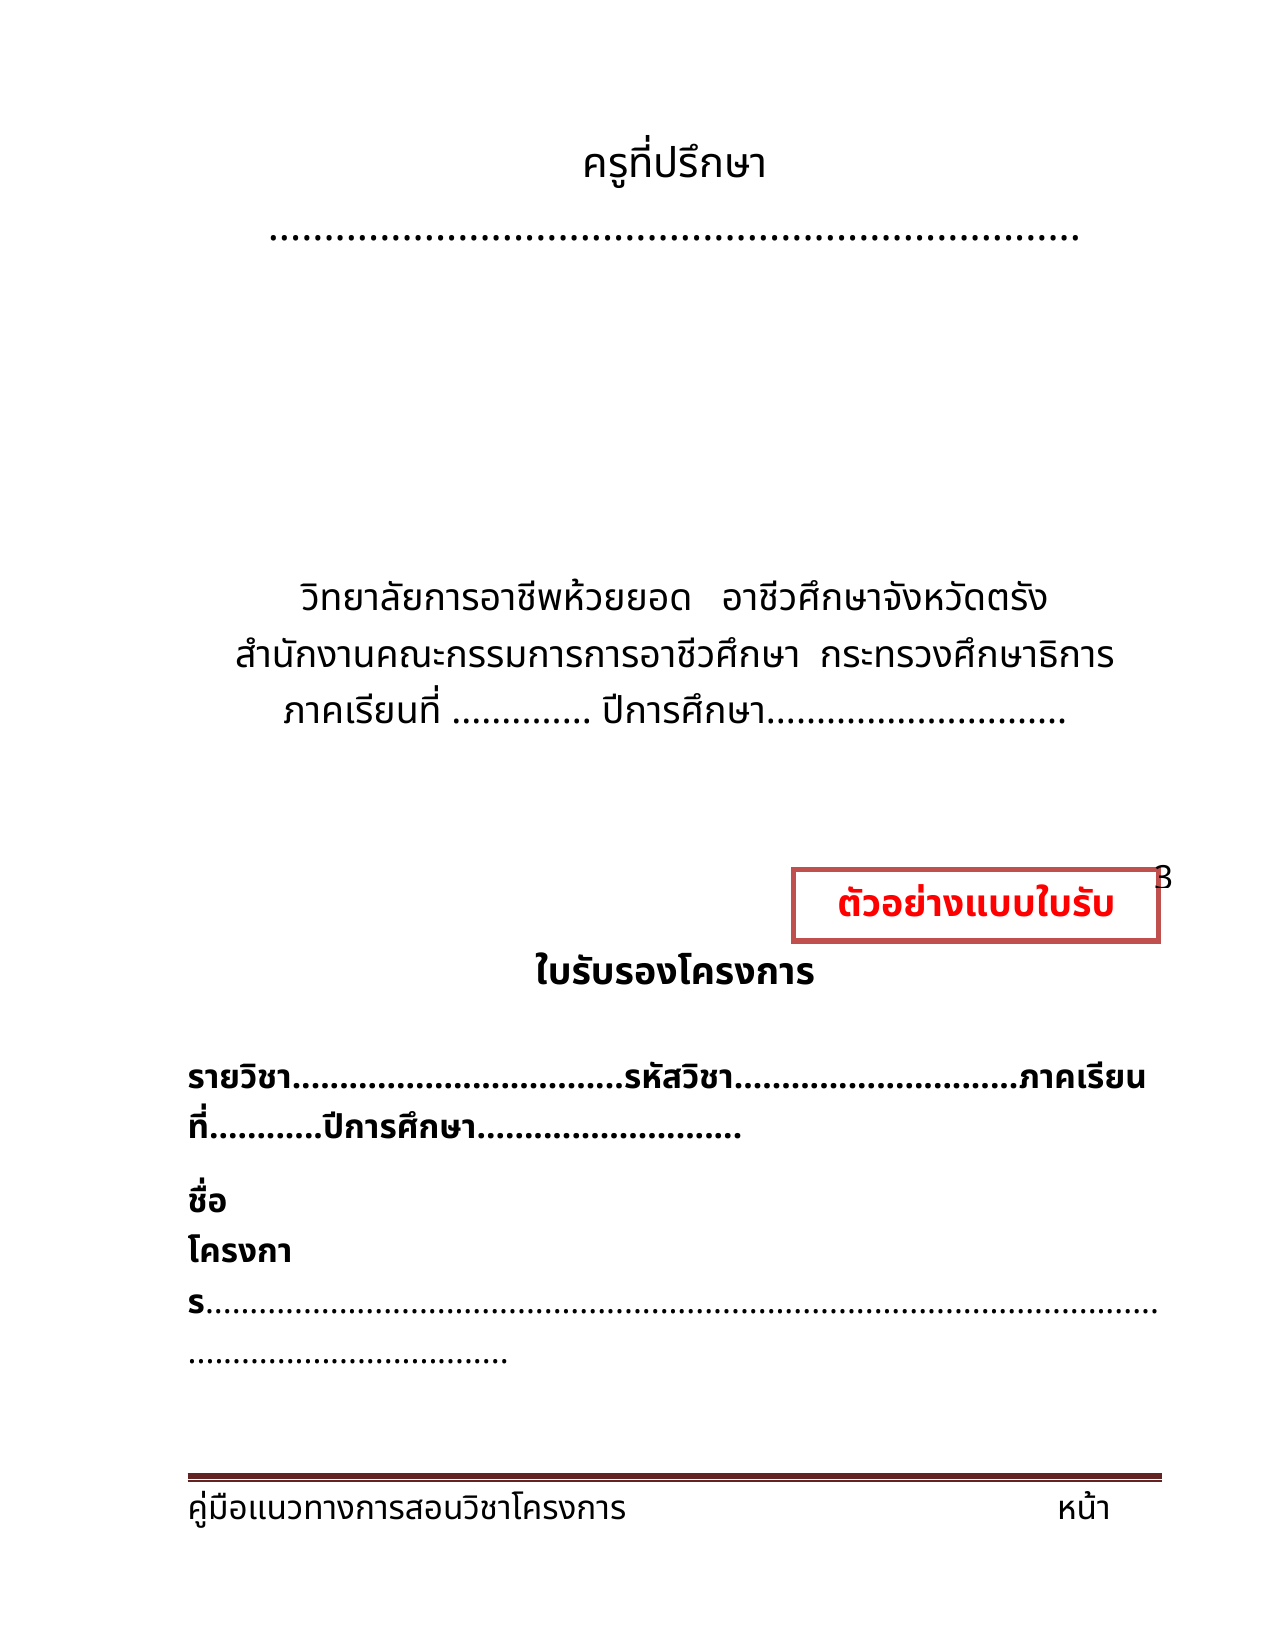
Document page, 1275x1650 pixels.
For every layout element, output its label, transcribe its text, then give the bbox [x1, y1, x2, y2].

text ครูที่ปรึกษา [187, 133, 1162, 196]
text ใบรับรองโครงการ [187, 945, 1162, 1002]
text ......................................................................... [187, 196, 1162, 253]
text วิทยาลัยการอาชีพห้วยยอด อาชีวศึกษาจังหวัดตรัง [187, 571, 1162, 627]
text รายวิชา...................................รหัสวิชา..............................ภาคเรียนที่............ปีการศึกษา............................ [187, 1053, 1162, 1154]
text สำนักงานคณะกรรมการการอาชีวศึกษา กระทรวงศึกษาธิการ [187, 627, 1162, 684]
text ภาคเรียนที่ .............. ปีการศึกษา.............................. [187, 684, 1162, 741]
text ชื่อโครงการ............................................................................................................................................... [187, 1177, 1162, 1373]
